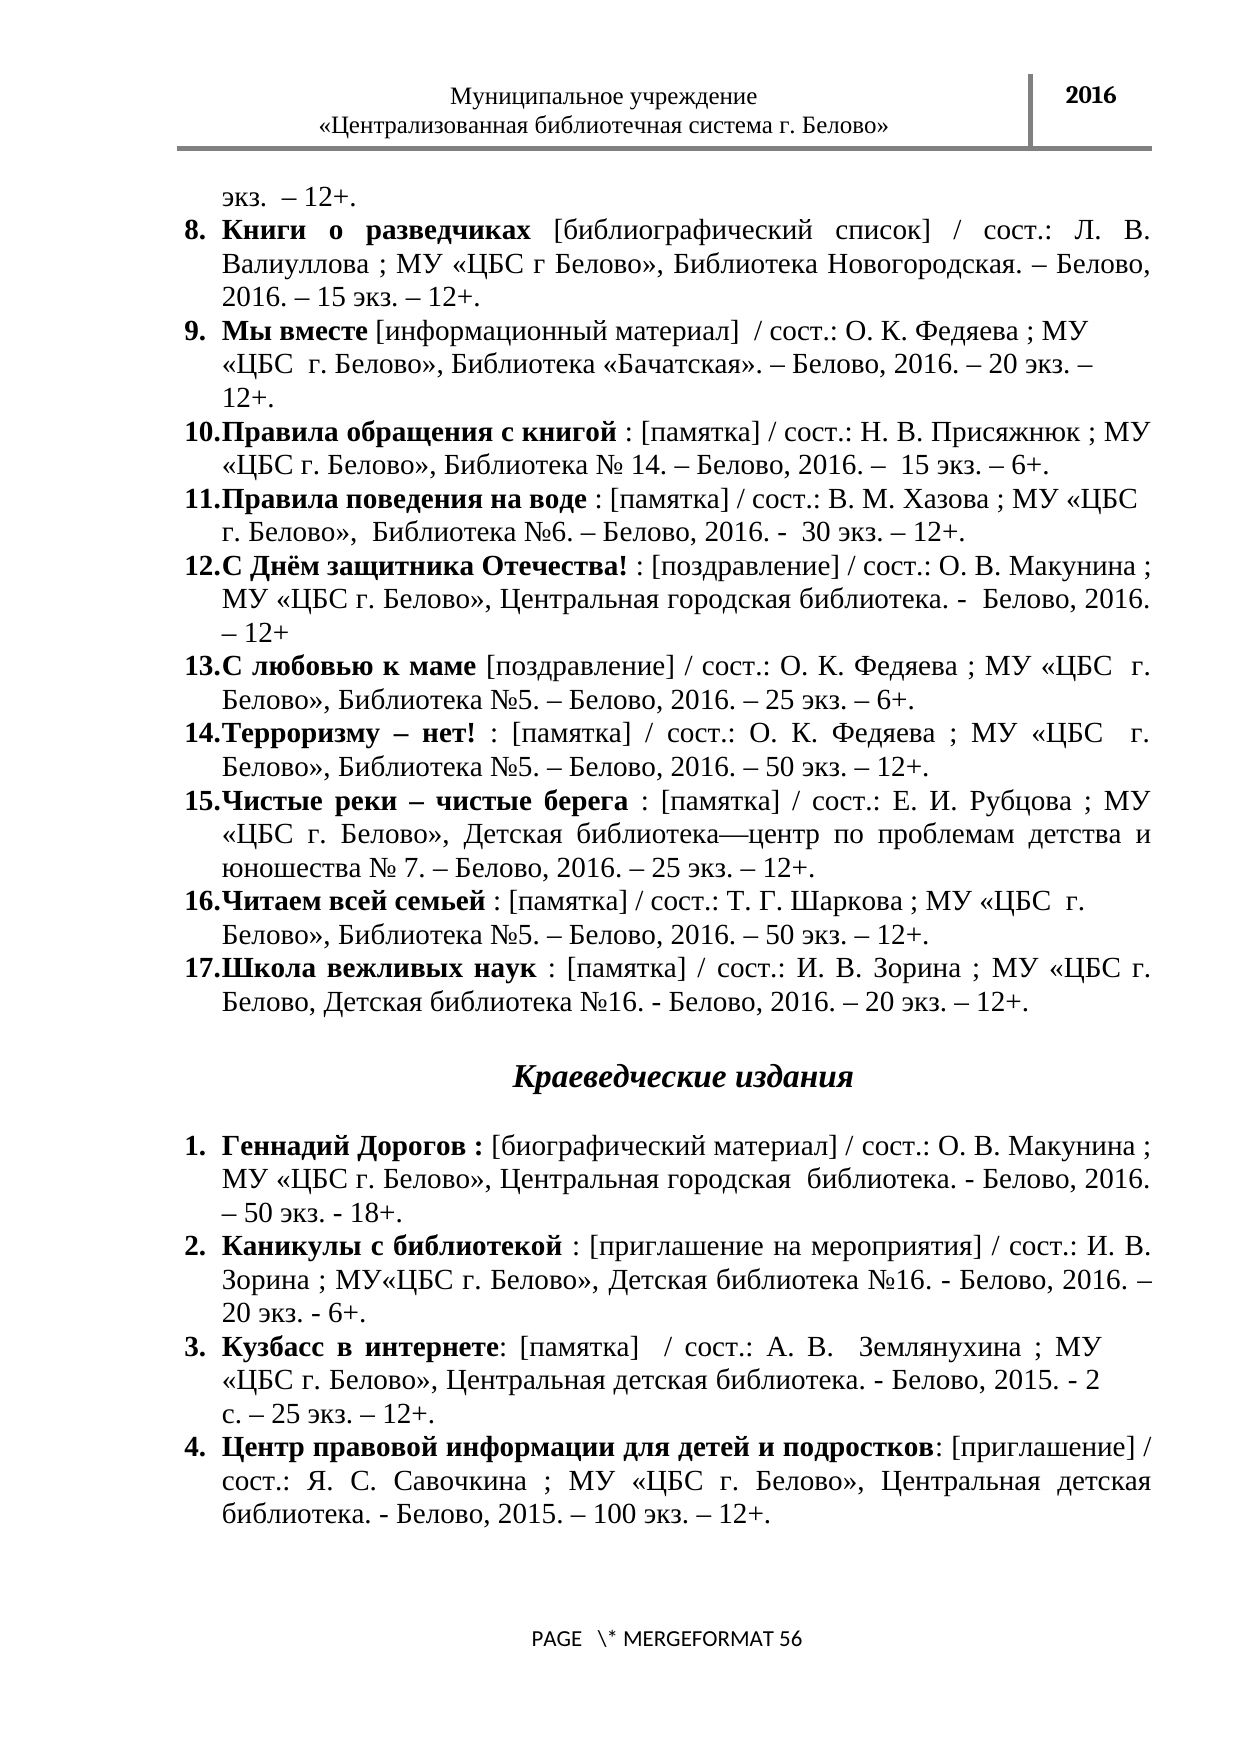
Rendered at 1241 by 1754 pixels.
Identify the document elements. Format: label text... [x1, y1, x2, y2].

list Геннадий Дорогов : [биографический материал] / сост.: О. В. Макунина ; МУ «ЦБС г. Белово», Центральная городская библиотека. - Белово, 2016. – 50 экз. - 18+. [184, 1128, 1152, 1228]
list Правила поведения на воде : [памятка] / сост.: В. М. Хазова ; МУ «ЦБС г. Белово», Библиотека №6. – Белово, 2016. - 30 экз. – 12+. [184, 481, 1152, 548]
list Школа вежливых наук : [памятка] / сост.: И. В. Зорина ; МУ «ЦБС г. Белово, Детская библиотека №16. - Белово, 2016. – 20 экз. – 12+. [184, 950, 1152, 1017]
list Чистые реки – чистые берега : [памятка] / сост.: Е. И. Рубцова ; МУ «ЦБС г. Белово», Детская библиотека—центр по проблемам детства и юношества № 7. – Белово, 2016. – 25 экз. – 12+. [184, 783, 1152, 883]
list Читаем всей семьей : [памятка] / сост.: Т. Г. Шаркова ; МУ «ЦБС г. Белово», Библиотека №5. – Белово, 2016. – 50 экз. – 12+. [184, 883, 1152, 950]
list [184, 179, 1152, 212]
list Книги о разведчиках [библиографический список] / сост.: Л. В. Валиуллова ; МУ «ЦБС г Белово», Библиотека Новогородская. – Белово, 2016. – 15 экз. – 12+. [184, 212, 1152, 313]
list Мы вместе [информационный материал] / сост.: О. К. Федяева ; МУ «ЦБС г. Белово», Библиотека «Бачатская». – Белово, 2016. – 20 экз. – 12+. [184, 313, 1152, 414]
list Каникулы с библиотекой : [приглашение на мероприятия] / сост.: И. В. Зорина ; МУ«ЦБС г. Белово», Детская библиотека №16. - Белово, 2016. – 20 экз. - 6+. [184, 1228, 1152, 1329]
list С Днём защитника Отечества! : [поздравление] / сост.: О. В. Макунина ; МУ «ЦБС г. Белово», Центральная городская библиотека. - Белово, 2016. – 12+ [184, 548, 1152, 648]
list Кузбасс в интернете: [памятка] / сост.: А. В. Землянухина ; МУ «ЦБС г. Белово», Центральная детская библиотека. - Белово, 2015. - 2 с. – 25 экз. – 12+. [184, 1329, 1101, 1429]
list С любовью к маме [поздравление] / сост.: О. К. Федяева ; МУ «ЦБС г. Белово», Библиотека №5. – Белово, 2016. – 25 экз. – 6+. [184, 648, 1152, 716]
list Терроризму – нет! : [памятка] / сост.: О. К. Федяева ; МУ «ЦБС г. Белово», Библиотека №5. – Белово, 2016. – 50 экз. – 12+. [184, 716, 1152, 783]
list Правила обращения с книгой : [памятка] / сост.: Н. В. Присяжнюк ; МУ «ЦБС г. Белово», Библиотека № 14. – Белово, 2016. – 15 экз. – 6+. [184, 414, 1152, 481]
list Центр правовой информации для детей и подростков: [приглашение] / сост.: Я. С. Савочкина ; МУ «ЦБС г. Белово», Центральная детская библиотека. - Белово, 2015. – 100 экз. – 12+. [184, 1429, 1152, 1530]
text Краеведческие издания [215, 1056, 1152, 1094]
